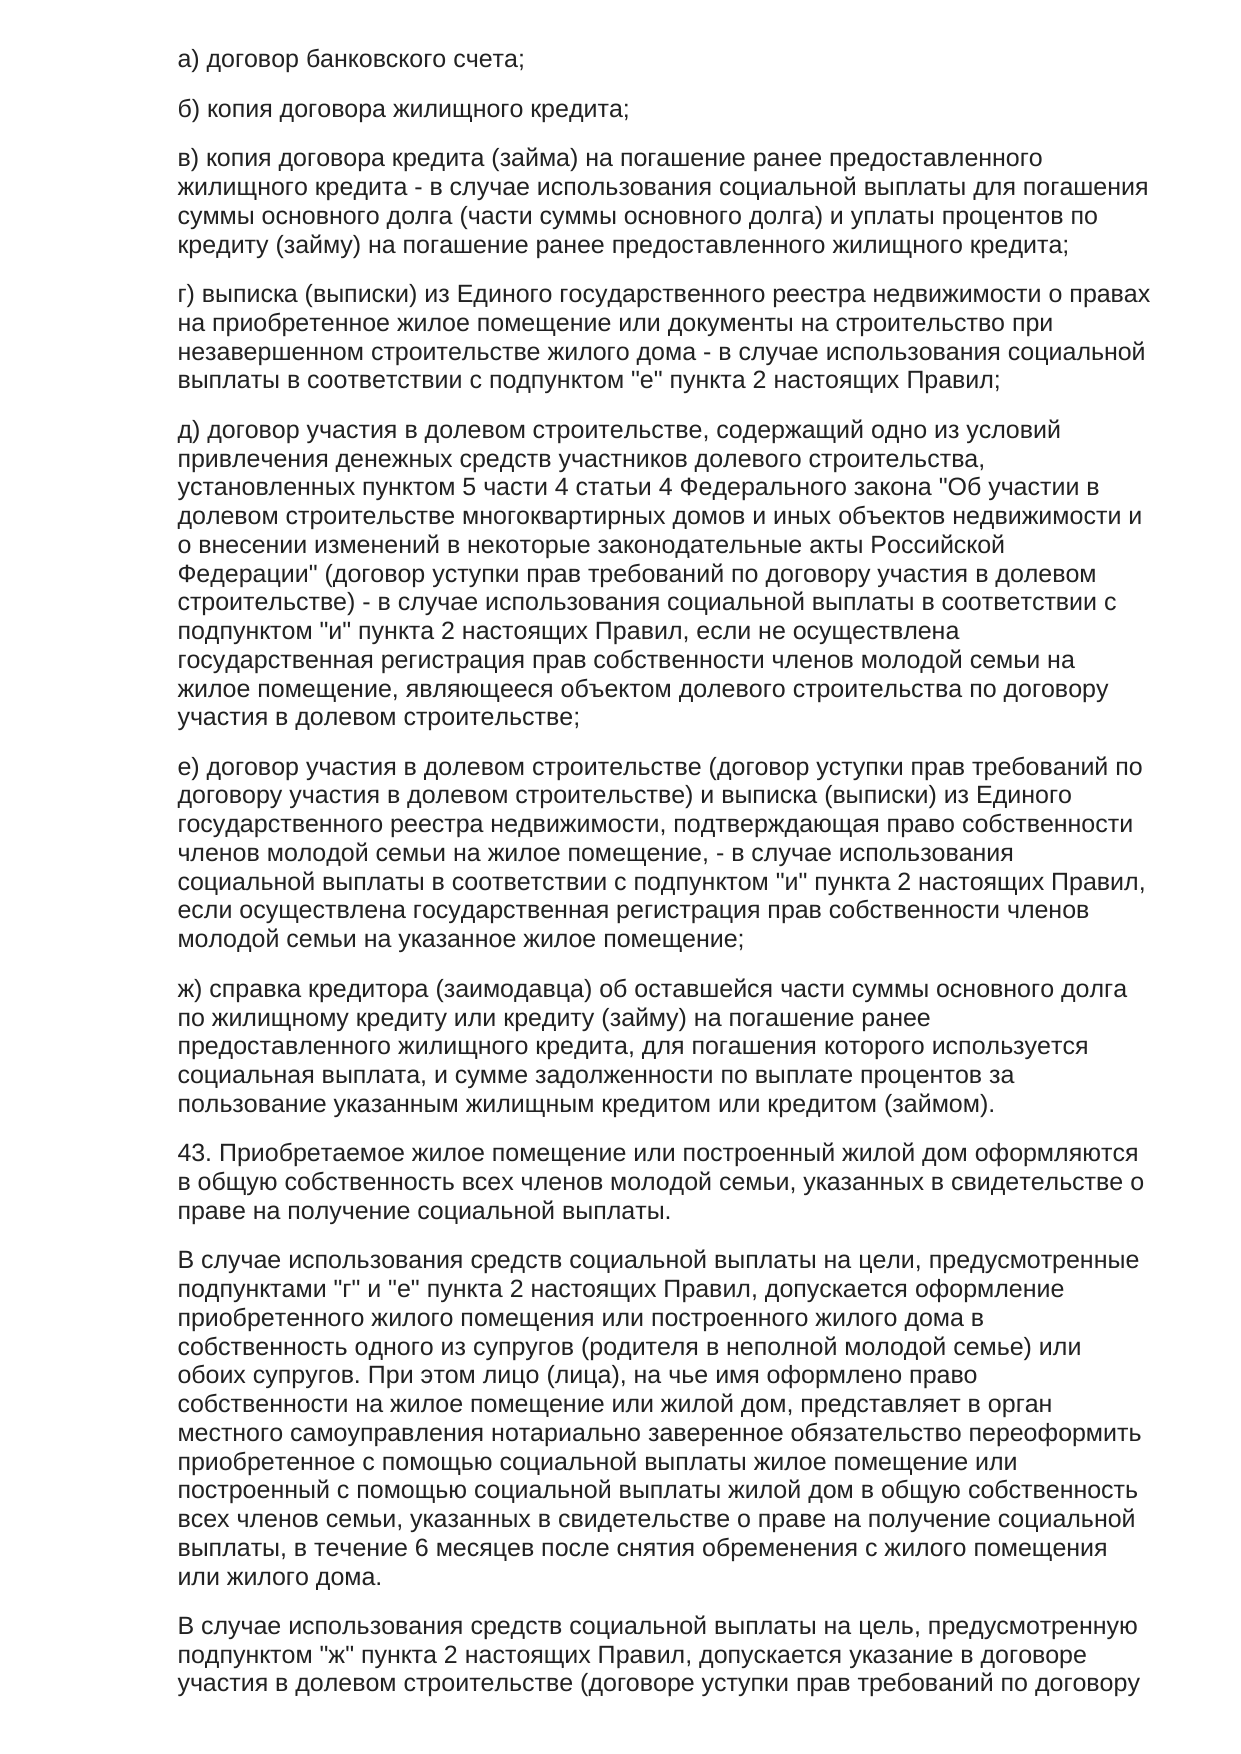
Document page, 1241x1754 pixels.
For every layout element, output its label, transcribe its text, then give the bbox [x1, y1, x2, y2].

text ж) справка кредитора (заимодавца) об оставшейся части суммы основного долга по жилищному кредиту или кредиту (займу) на погашение ранее предоставленного жилищного кредита, для погашения которого используется социальная выплата, и сумме задолженности по выплате процентов за пользование указанным жилищным кредитом или кредитом (займом). [177, 974, 1152, 1117]
text В случае использования средств социальной выплаты на цели, предусмотренные подпунктами "г" и "е" пункта 2 настоящих Правил, допускается оформление приобретенного жилого помещения или построенного жилого дома в собственность одного из супругов (родителя в неполной молодой семье) или обоих супругов. При этом лицо (лица), на чье имя оформлено право собственности на жилое помещение или жилой дом, представляет в орган местного самоуправления нотариально заверенное обязательство переоформить приобретенное с помощью социальной выплаты жилое помещение или построенный с помощью социальной выплаты жилой дом в общую собственность всех членов семьи, указанных в свидетельстве о праве на получение социальной выплаты, в течение 6 месяцев после снятия обременения с жилого помещения или жилого дома. [177, 1245, 1152, 1590]
text а) договор банковского счета; [177, 44, 1152, 73]
text в) копия договора кредита (займа) на погашение ранее предоставленного жилищного кредита - в случае использования социальной выплаты для погашения суммы основного долга (части суммы основного долга) и уплаты процентов по кредиту (займу) на погашение ранее предоставленного жилищного кредита; [177, 143, 1152, 258]
text б) копия договора жилищного кредита; [177, 94, 1152, 123]
text д) договор участия в долевом строительстве, содержащий одно из условий привлечения денежных средств участников долевого строительства, установленных пунктом 5 части 4 статьи 4 Федерального закона "Об участии в долевом строительстве многоквартирных домов и иных объектов недвижимости и о внесении изменений в некоторые законодательные акты Российской Федерации" (договор уступки прав требований по договору участия в долевом строительстве) - в случае использования социальной выплаты в соответствии с подпунктом "и" пункта 2 настоящих Правил, если не осуществлена государственная регистрация прав собственности членов молодой семьи на жилое помещение, являющееся объектом долевого строительства по договору участия в долевом строительстве; [177, 415, 1152, 731]
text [177, 1611, 1152, 1697]
text е) договор участия в долевом строительстве (договор уступки прав требований по договору участия в долевом строительстве) и выписка (выписки) из Единого государственного реестра недвижимости, подтверждающая право собственности членов молодой семьи на жилое помещение, - в случае использования социальной выплаты в соответствии с подпунктом "и" пункта 2 настоящих Правил, если осуществлена государственная регистрация прав собственности членов молодой семьи на указанное жилое помещение; [177, 752, 1152, 953]
text г) выписка (выписки) из Единого государственного реестра недвижимости о правах на приобретенное жилое помещение или документы на строительство при незавершенном строительстве жилого дома - в случае использования социальной выплаты в соответствии с подпунктом "е" пункта 2 настоящих Правил; [177, 279, 1152, 394]
text 43. Приобретаемое жилое помещение или построенный жилой дом оформляются в общую собственность всех членов молодой семьи, указанных в свидетельстве о праве на получение социальной выплаты. [177, 1138, 1152, 1224]
